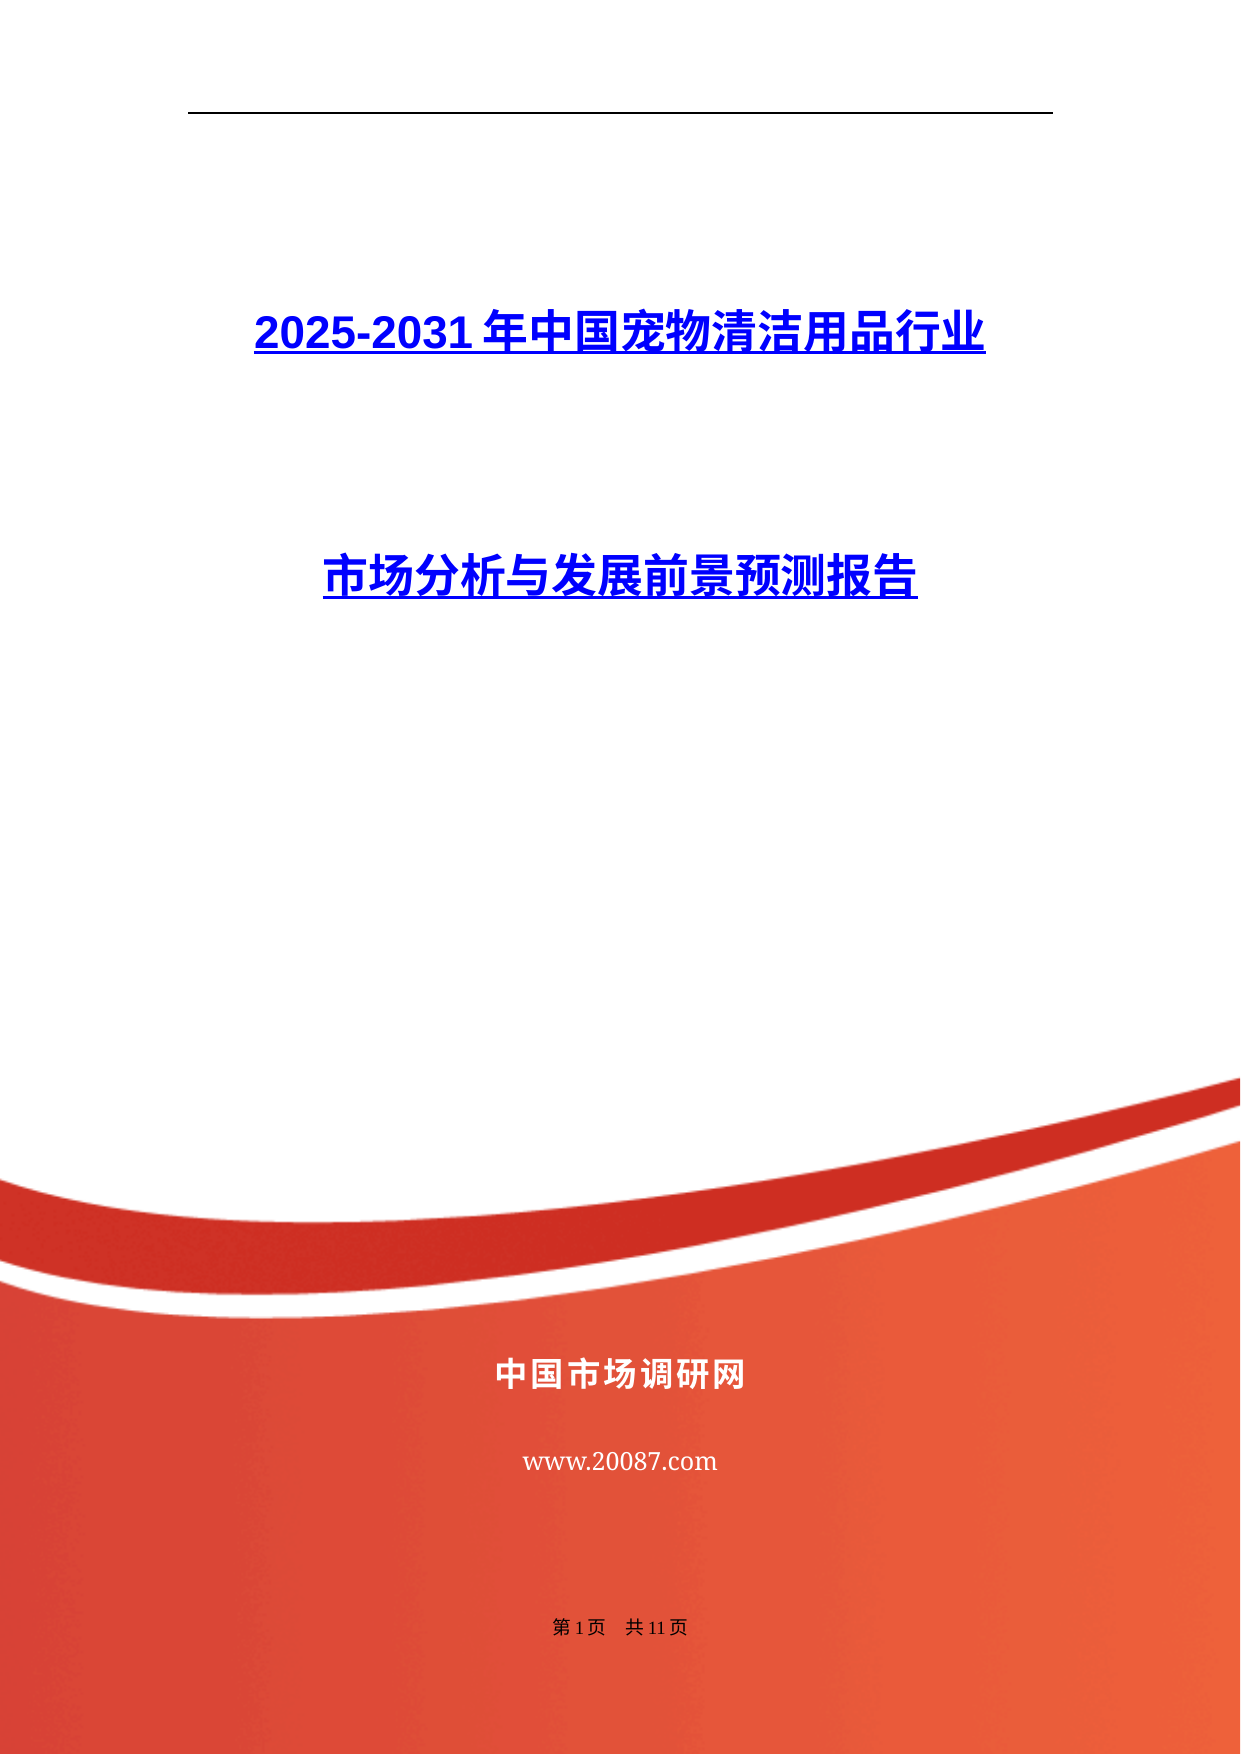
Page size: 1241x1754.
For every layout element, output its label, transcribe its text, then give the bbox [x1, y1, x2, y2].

table_header 2025-2031年中国宠物清洁用品行业市场分析与发展前景预测报告 [188, 207, 1053, 773]
subtitle 中国市场调研网 [187, 1339, 1053, 1404]
picture [0, 1006, 1241, 1754]
text www.20087.com [187, 1428, 1053, 1493]
